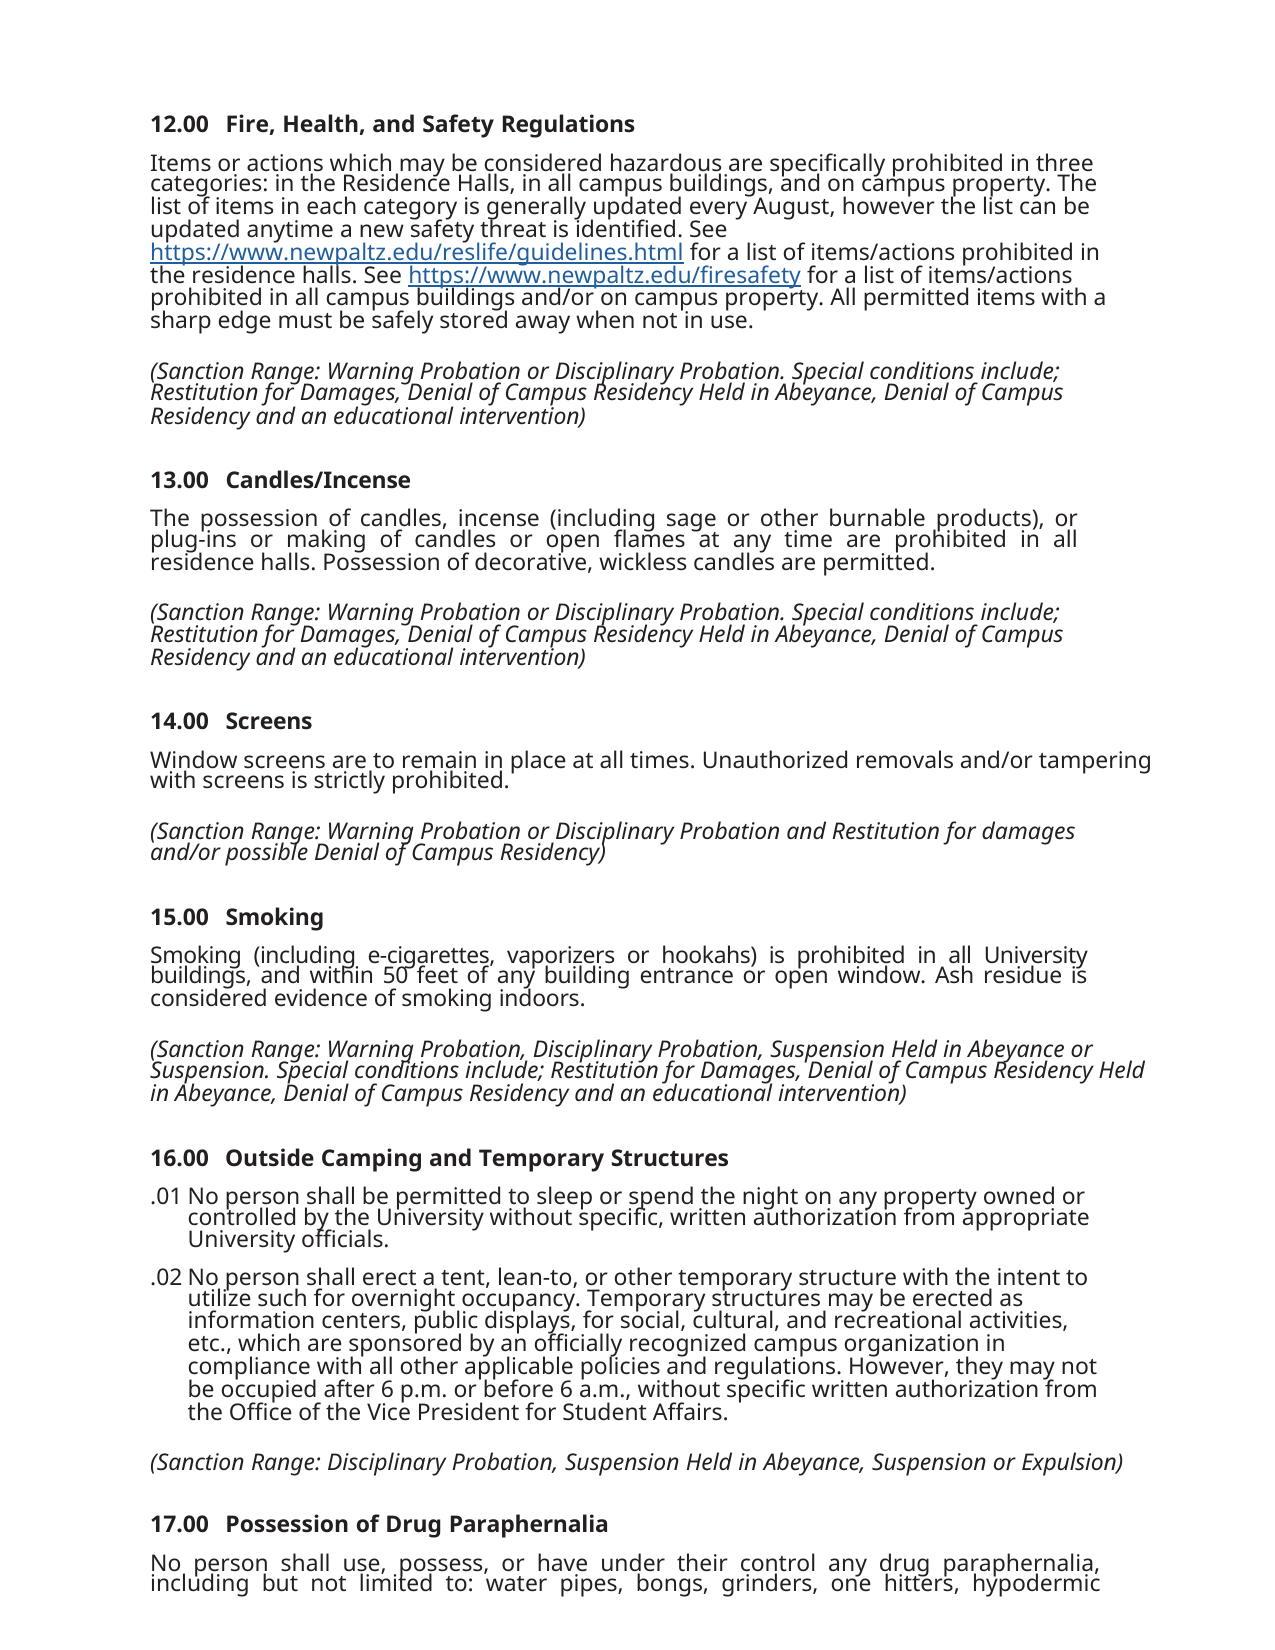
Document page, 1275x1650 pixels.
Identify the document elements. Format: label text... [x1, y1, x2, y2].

text (Sanction Range: Warning Probation or Disciplinary Probation. Special conditions include; Restitution for Damages, Denial of Campus Residency Held in Abeyance, Denial of Campus Residency and an educational intervention) [150, 602, 1088, 672]
subtitle 13.00 Candles/Incense [150, 464, 1233, 495]
text The possession of candles, incense (including sage or other burnable products), or plug-ins or making of candles or open flames at any time are prohibited in all residence halls. Possession of decorative, wickless candles are permitted. [150, 508, 1079, 577]
text (Sanction Range: Warning Probation, Disciplinary Probation, Suspension Held in Abeyance or Suspension. Special conditions include; Restitution for Damages, Denial of Campus Residency Held in Abeyance, Denial of Campus Residency and an educational intervention) [150, 1038, 1161, 1108]
subtitle 16.00 Outside Camping and Temporary Structures [150, 1142, 1233, 1173]
subtitle 12.00 Fire, Health, and Safety Regulations [150, 108, 1233, 140]
subtitle 15.00 Smoking [150, 900, 1233, 932]
text Window screens are to remain in place at all times. Unauthorized removals and/or tampering with screens is strictly prohibited. [150, 750, 1161, 796]
list No person shall be permitted to sleep or spend the night on any property owned or controlled by the University without specific, written authorization from appropriate University officials. [150, 1186, 1091, 1254]
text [150, 1553, 1102, 1598]
subtitle 17.00 Possession of Drug Paraphernalia [150, 1508, 1233, 1539]
text (Sanction Range: Disciplinary Probation, Suspension Held in Abeyance, Suspension or Expulsion) [150, 1446, 1233, 1477]
subtitle 14.00 Screens [150, 705, 1233, 737]
text (Sanction Range: Warning Probation or Disciplinary Probation. Special conditions include; Restitution for Damages, Denial of Campus Residency Held in Abeyance, Denial of Campus Residency and an educational intervention) [150, 361, 1088, 431]
text Items or actions which may be considered hazardous are specifically prohibited in three categories: in the Residence Halls, in all campus buildings, and on campus property. The list of items in each category is generally updated every August, however the list can be updated anytime a new safety threat is identified. See https://www.newpaltz.edu/reslife/guidelines.html for a list of items/actions prohibited in the residence halls. See https://www.newpaltz.edu/firesafety for a list of items/actions prohibited in all campus buildings and/or on campus property. All permitted items with a sharp edge must be safely stored away when not in use. [150, 153, 1123, 335]
text (Sanction Range: Warning Probation or Disciplinary Probation and Restitution for damages and/or possible Denial of Campus Residency) [150, 820, 1088, 867]
list No person shall erect a tent, lean-to, or other temporary structure with the intent to utilize such for overnight occupancy. Temporary structures may be erected as information centers, public displays, for social, cultural, and recreational activities, etc., which are sponsored by an officially recognized campus organization in compliance with all other applicable policies and regulations. However, they may not be occupied after 6 p.m. or before 6 a.m., without specific written authorization from the Office of the Vice President for Student Affairs. [150, 1267, 1106, 1427]
text Smoking (including e-cigarettes, vaporizers or hookahs) is prohibited in all University buildings, and within 50 feet of any building entrance or open window. Ash residue is considered evidence of smoking indoors. [150, 945, 1088, 1013]
